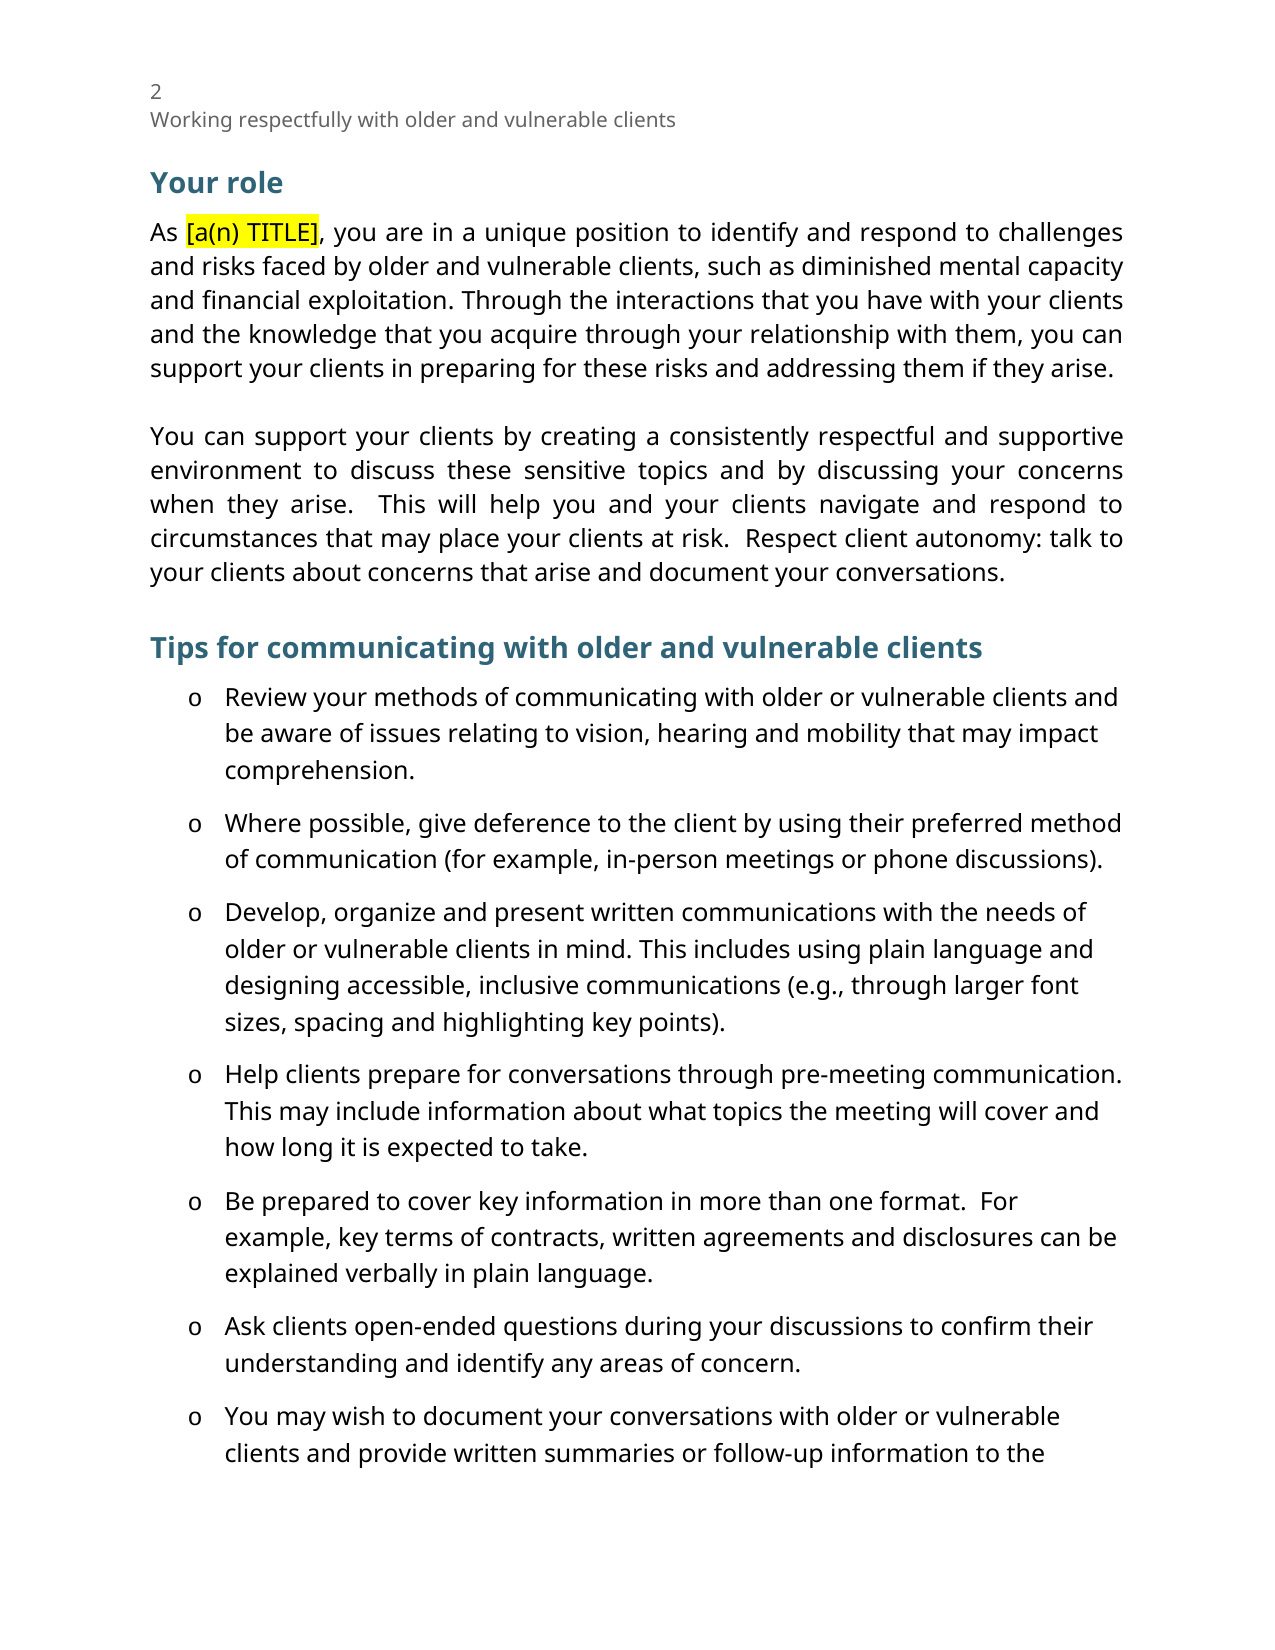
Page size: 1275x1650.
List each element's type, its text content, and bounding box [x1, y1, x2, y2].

list Review your methods of communicating with older or vulnerable clients and be aware of issues relating to vision, hearing and mobility that may impact comprehension. [187, 679, 1125, 786]
list Develop, organize and present written communications with the needs of older or vulnerable clients in mind. This includes using plain language and designing accessible, inclusive communications (e.g., through larger font sizes, spacing and highlighting key points). [187, 895, 1125, 1038]
list Help clients prepare for conversations through pre-meeting communication. This may include information about what topics the meeting will cover and how long it is expected to take. [187, 1057, 1125, 1164]
list Ask clients open-ended questions during your discussions to confirm their understanding and identify any areas of concern. [187, 1309, 1125, 1380]
list Be prepared to cover key information in more than one format. For example, key terms of contracts, written agreements and disclosures can be explained verbally in plain language. [187, 1183, 1125, 1290]
subtitle Your role [150, 162, 1125, 202]
text As [a(n) TITLE], you are in a unique position to identify and respond to challenges and risks faced by older and vulnerable clients, such as diminished mental capacity and financial exploitation. Through the interactions that you have with your clients and the knowledge that you acquire through your relationship with them, you can support your clients in preparing for these risks and addressing them if they arise. [150, 214, 1125, 384]
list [187, 1399, 1125, 1469]
subtitle Tips for communicating with older and vulnerable clients [150, 627, 1125, 667]
list Where possible, give deference to the client by using their preferred method of communication (for example, in-person meetings or phone discussions). [187, 805, 1125, 876]
text You can support your clients by creating a consistently respectful and supportive environment to discuss these sensitive topics and by discussing your concerns when they arise. This will help you and your clients navigate and respond to circumstances that may place your clients at risk. Respect client autonomy: talk to your clients about concerns that arise and document your conversations. [150, 419, 1125, 589]
